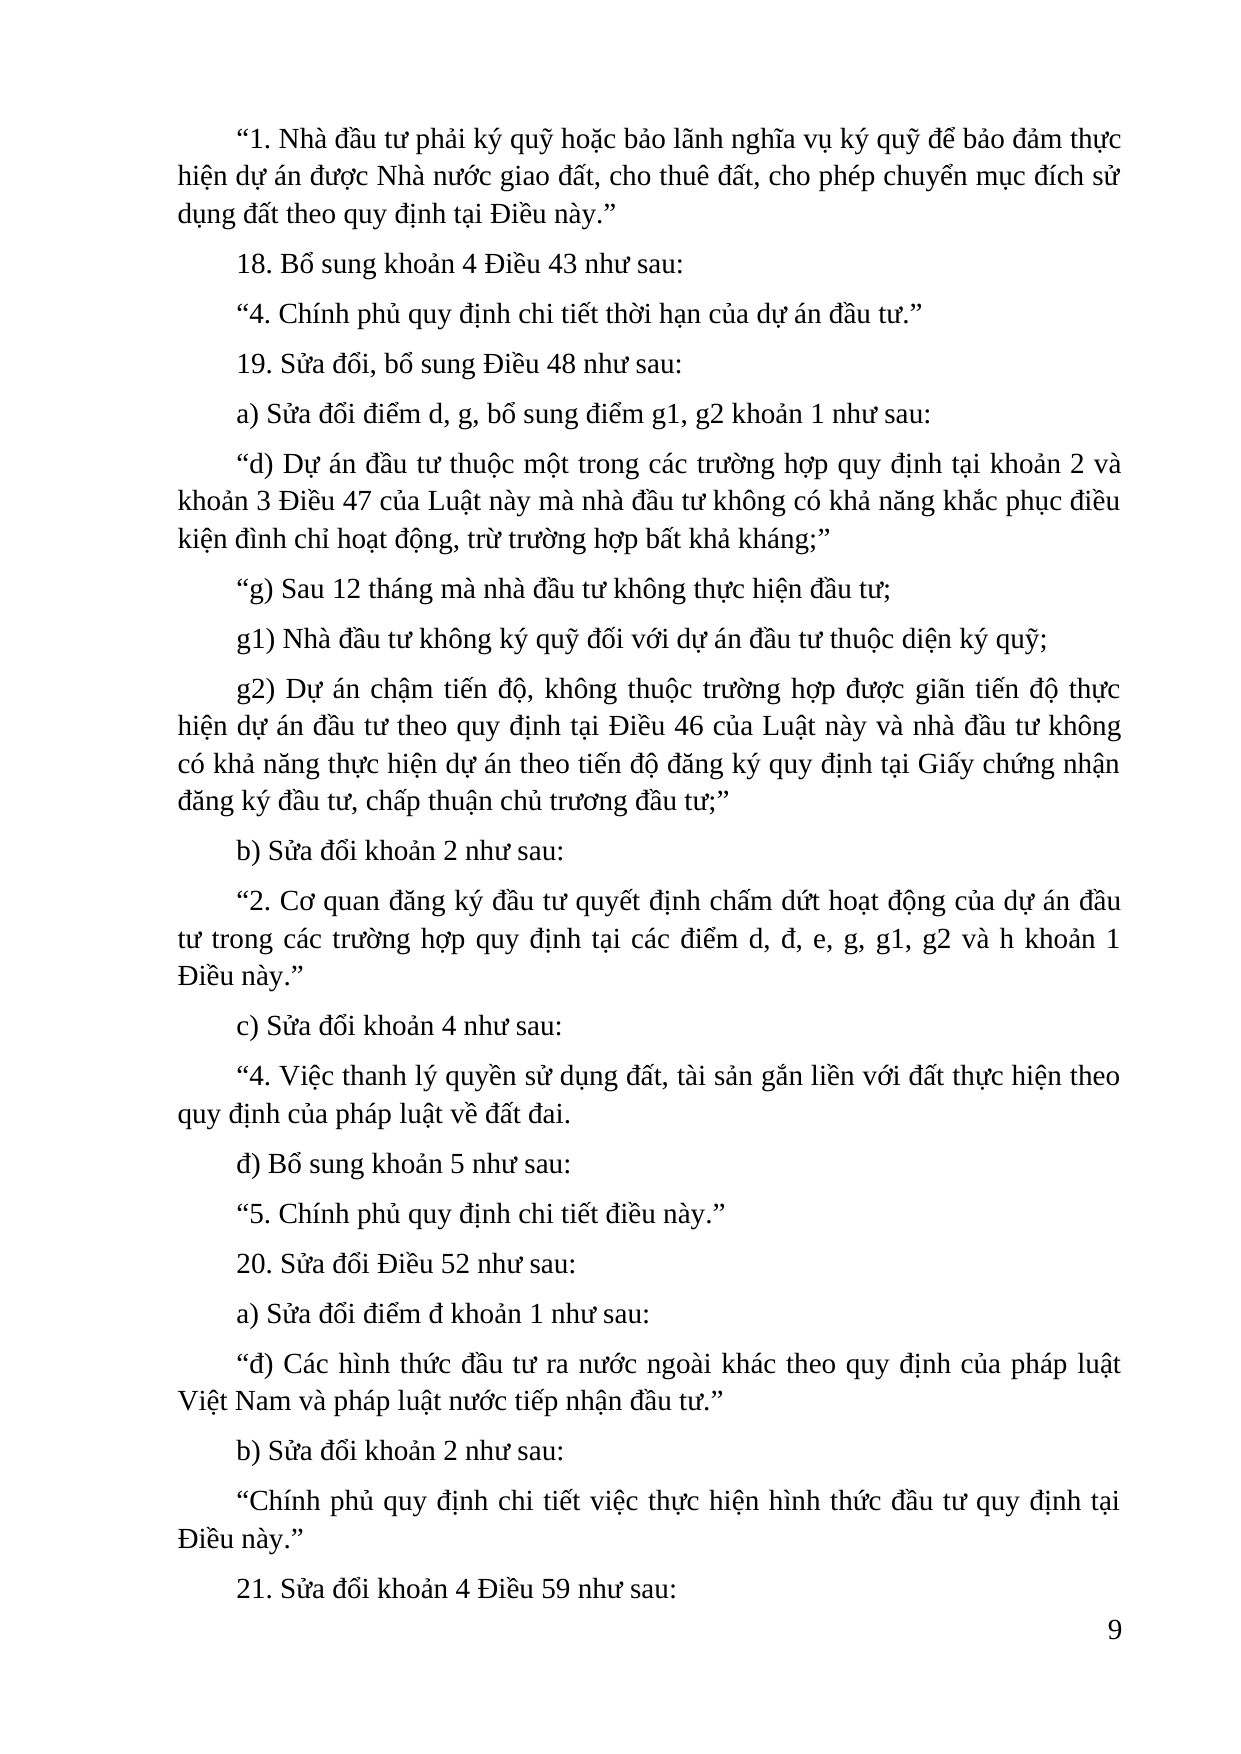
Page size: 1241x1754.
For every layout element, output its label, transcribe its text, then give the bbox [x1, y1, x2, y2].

text 20. Sửa đổi Điều 52 như sau: [177, 1243, 1122, 1281]
text c) Sửa đổi khoản 4 như sau: [177, 1006, 1122, 1043]
text g2) Dự án chậm tiến độ, không thuộc trường hợp được giãn tiến độ thực hiện dự án đầu tư theo quy định tại Điều 46 của Luật này và nhà đầu tư không có khả năng thực hiện dự án theo tiến độ đăng ký quy định tại Giấy chứng nhận đăng ký đầu tư, chấp thuận chủ trương đầu tư;” [177, 668, 1122, 818]
text “Chính phủ quy định chi tiết việc thực hiện hình thức đầu tư quy định tại Điều này.” [177, 1481, 1122, 1556]
text b) Sửa đổi khoản 2 như sau: [177, 831, 1122, 868]
text 19. Sửa đổi, bổ sung Điều 48 như sau: [177, 343, 1122, 381]
text “2. Cơ quan đăng ký đầu tư quyết định chấm dứt hoạt động của dự án đầu tư trong các trường hợp quy định tại các điểm d, đ, e, g, g1, g2 và h khoản 1 Điều này.” [177, 881, 1122, 993]
text 21. Sửa đổi khoản 4 Điều 59 như sau: [177, 1568, 1122, 1606]
text g1) Nhà đầu tư không ký quỹ đối với dự án đầu tư thuộc diện ký quỹ; [177, 618, 1122, 656]
text “5. Chính phủ quy định chi tiết điều này.” [177, 1193, 1122, 1231]
text a) Sửa đổi điểm đ khoản 1 như sau: [177, 1293, 1122, 1331]
text đ) Bổ sung khoản 5 như sau: [177, 1143, 1122, 1181]
text a) Sửa đổi điểm d, g, bổ sung điểm g1, g2 khoản 1 như sau: [177, 393, 1122, 431]
text “đ) Các hình thức đầu tư ra nước ngoài khác theo quy định của pháp luật Việt Nam và pháp luật nước tiếp nhận đầu tư.” [177, 1343, 1122, 1418]
text b) Sửa đổi khoản 2 như sau: [177, 1431, 1122, 1468]
text “4. Việc thanh lý quyền sử dụng đất, tài sản gắn liền với đất thực hiện theo quy định của pháp luật về đất đai. [177, 1056, 1122, 1131]
text “g) Sau 12 tháng mà nhà đầu tư không thực hiện đầu tư; [177, 568, 1122, 606]
text “4. Chính phủ quy định chi tiết thời hạn của dự án đầu tư.” [177, 293, 1122, 331]
text “d) Dự án đầu tư thuộc một trong các trường hợp quy định tại khoản 2 và khoản 3 Điều 47 của Luật này mà nhà đầu tư không có khả năng khắc phục điều kiện đình chỉ hoạt động, trừ trường hợp bất khả kháng;” [177, 443, 1122, 556]
text “1. Nhà đầu tư phải ký quỹ hoặc bảo lãnh nghĩa vụ ký quỹ để bảo đảm thực hiện dự án được Nhà nước giao đất, cho thuê đất, cho phép chuyển mục đích sử dụng đất theo quy định tại Điều này.” [177, 118, 1122, 231]
text 18. Bổ sung khoản 4 Điều 43 như sau: [177, 243, 1122, 281]
